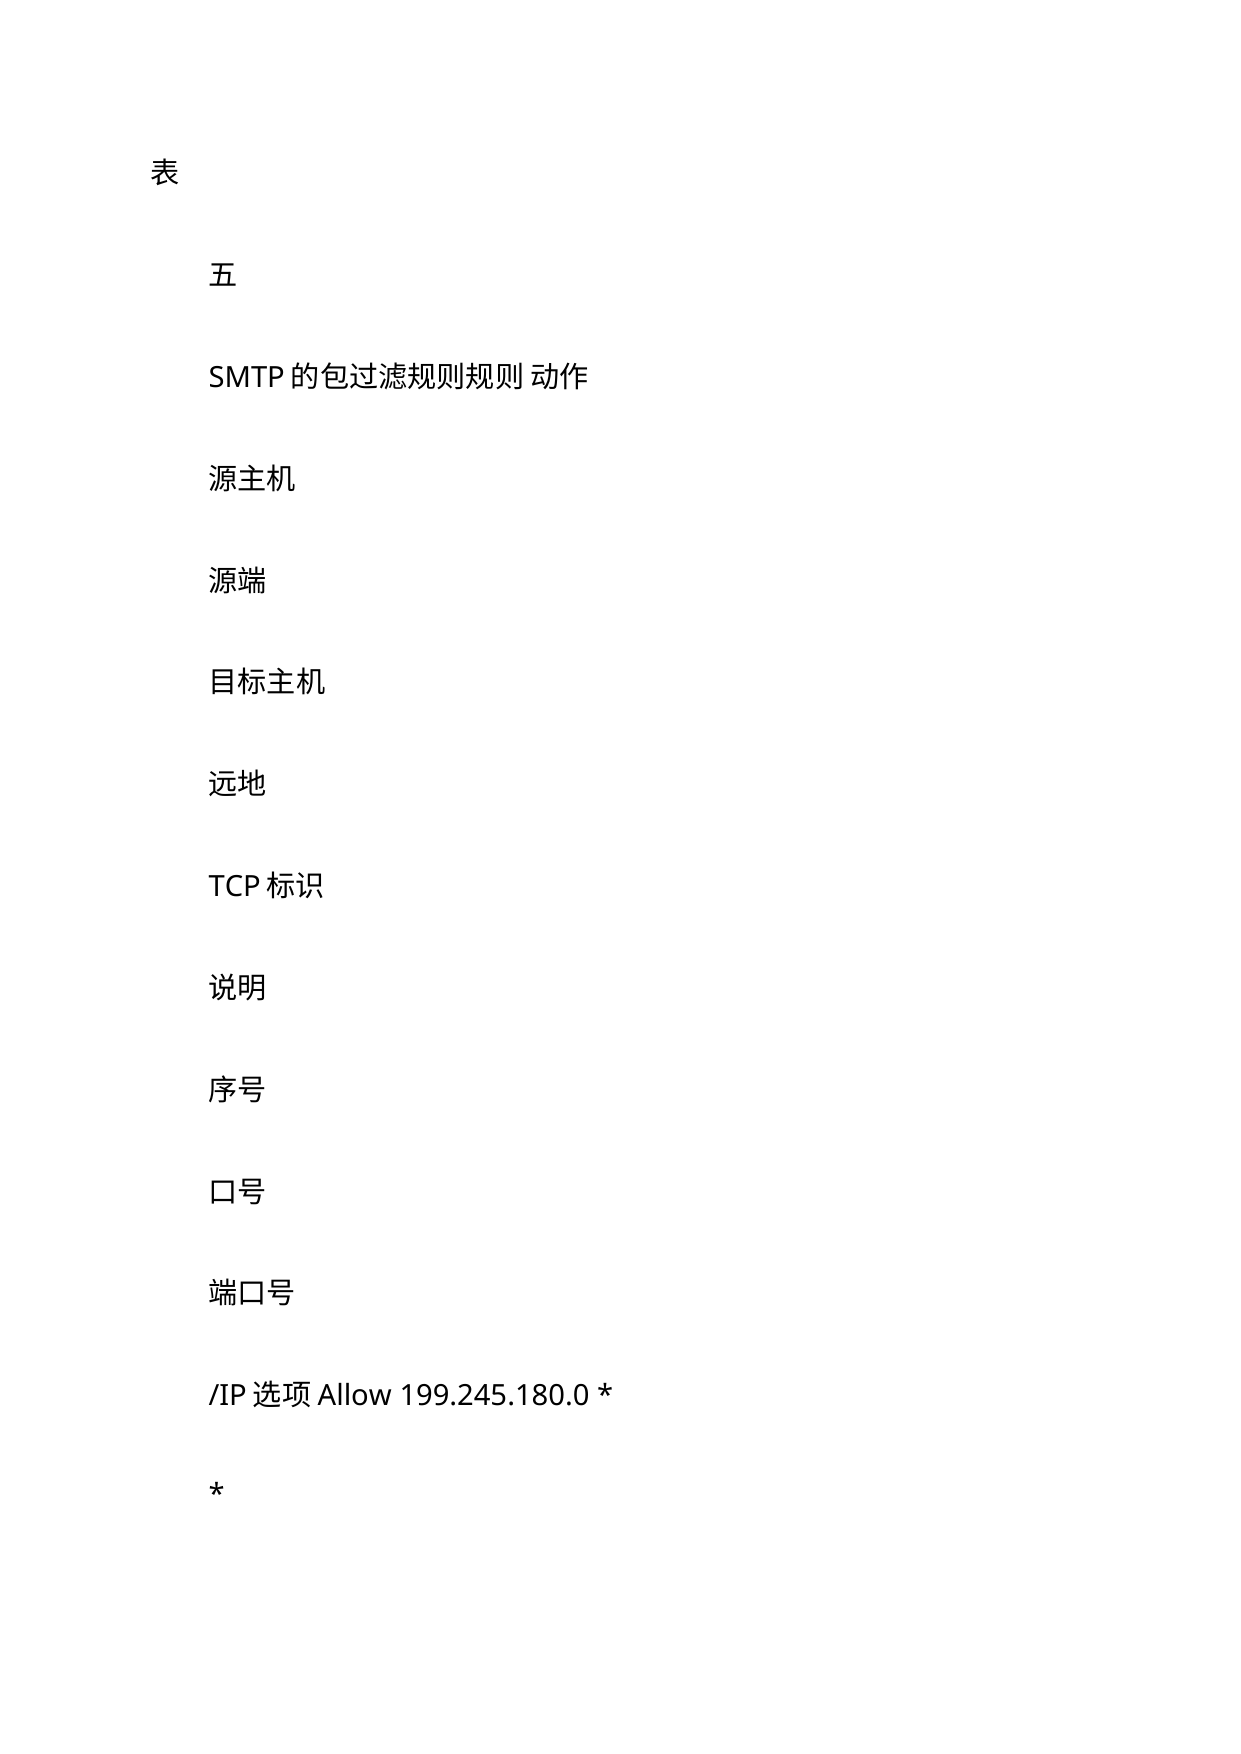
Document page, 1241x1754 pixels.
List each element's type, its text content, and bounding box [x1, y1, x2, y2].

text /IP选项 Allow 199.245.180.0 * [150, 1372, 1090, 1414]
text 源端 [150, 557, 1090, 599]
text 五 [150, 252, 1090, 294]
text 源主机 [150, 456, 1090, 498]
text SMTP的包过滤规则规则 动作 [150, 353, 1090, 396]
text * [150, 1474, 1090, 1513]
text 目标主机 [150, 659, 1090, 701]
text 序号 [150, 1066, 1090, 1109]
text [150, 150, 1090, 192]
text TCP标识 [150, 863, 1090, 905]
text 说明 [150, 964, 1090, 1007]
text 远地 [150, 761, 1090, 803]
text 口号 [150, 1168, 1090, 1210]
text 端口号 [150, 1270, 1090, 1312]
